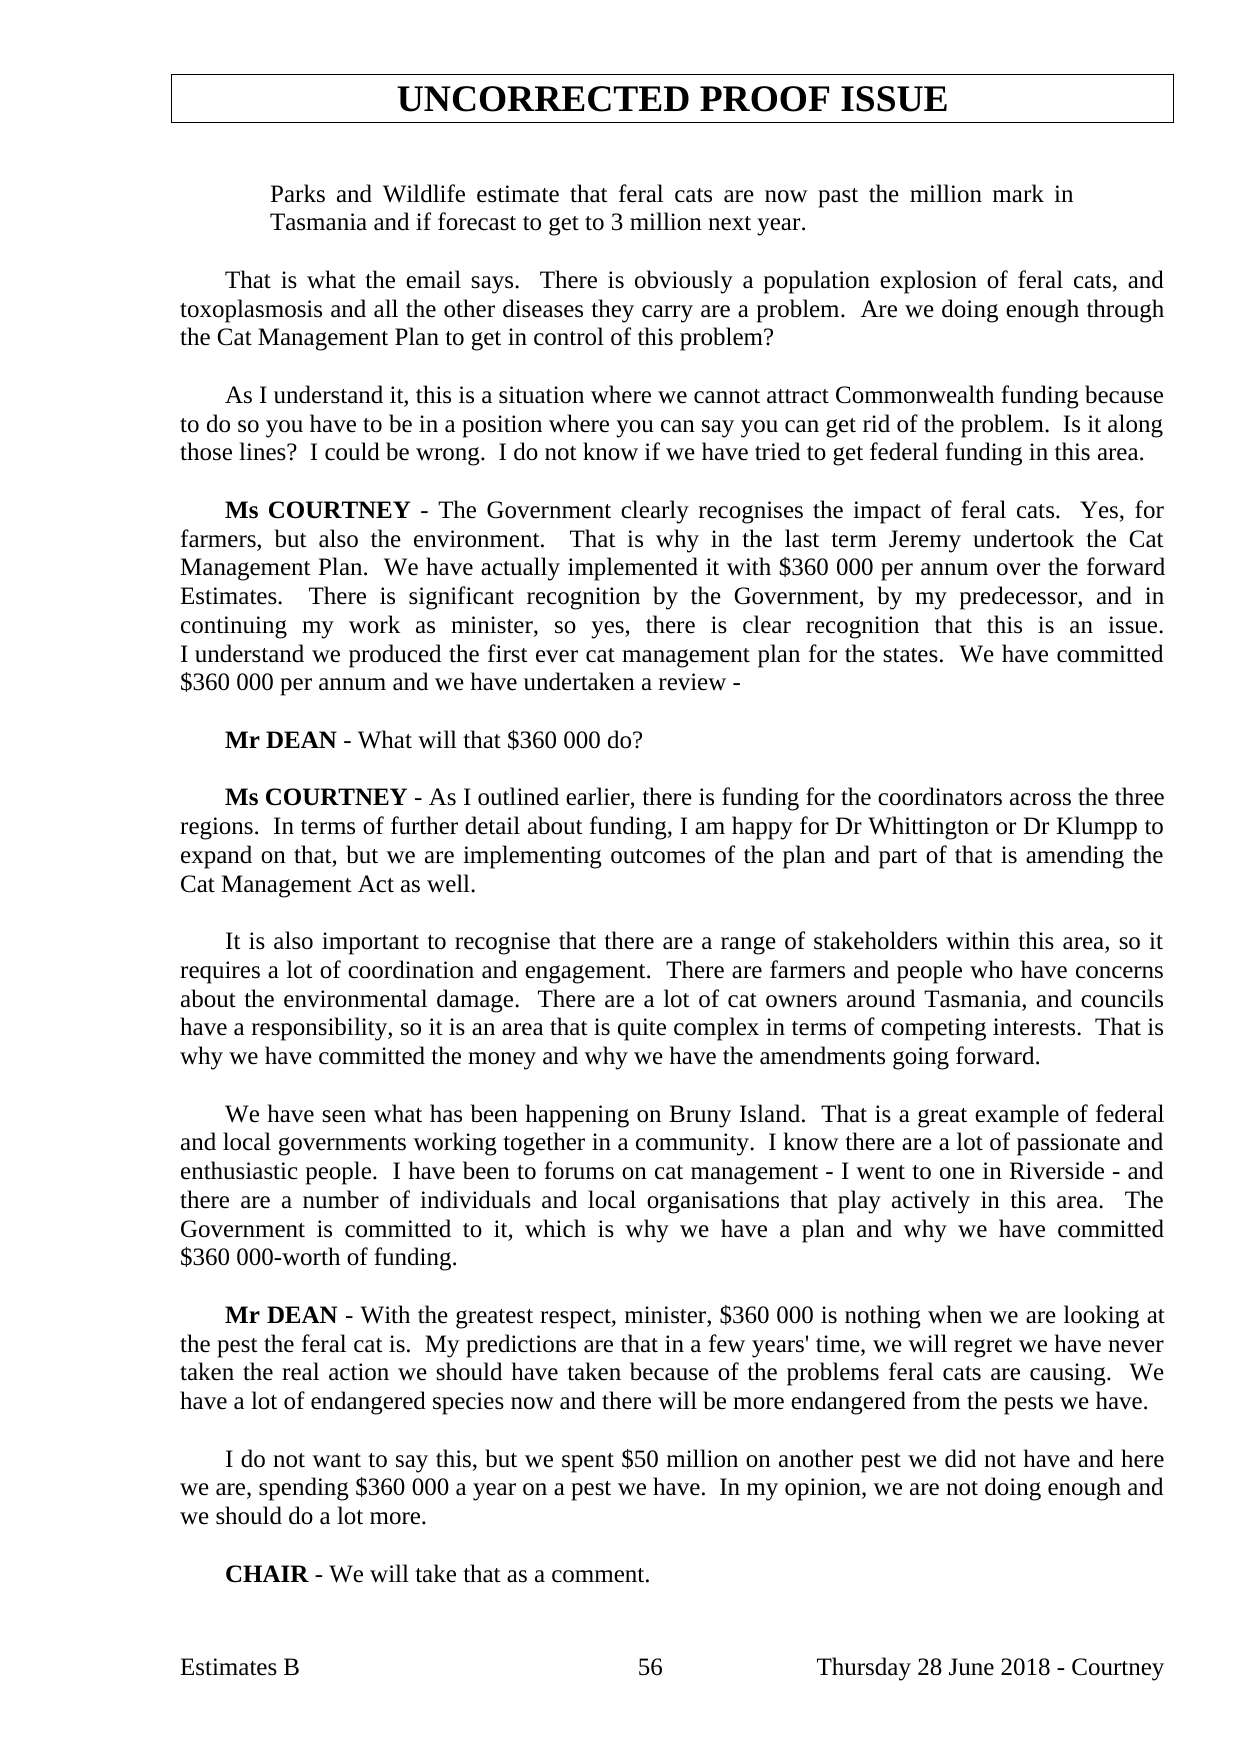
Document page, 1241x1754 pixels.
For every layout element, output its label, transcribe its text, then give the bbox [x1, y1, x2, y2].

text Mr DEAN - What will that $360 000 do? [180, 725, 1165, 754]
text I do not want to say this, but we spent $50 million on another pest we did not have and here we are, spending $360 000 a year on a pest we have. In my opinion, we are not doing enough and we should do a lot more. [180, 1444, 1165, 1530]
text Mr DEAN - With the greatest respect, minister, $360 000 is nothing when we are looking at the pest the feral cat is. My predictions are that in a few years' time, we will regret we have never taken the real action we should have taken because of the problems feral cats are causing. We have a lot of endangered species now and there will be more endangered from the pests we have. [180, 1300, 1165, 1415]
text Ms COURTNEY - As I outlined earlier, there is funding for the coordinators across the three regions. In terms of further detail about funding, I am happy for Dr Whittington or Dr Klumpp to expand on that, but we are implementing outcomes of the plan and part of that is amending the Cat Management Act as well. [180, 782, 1165, 897]
text It is also important to recognise that there are a range of stakeholders within this area, so it requires a lot of coordination and engagement. There are farmers and people who have concerns about the environmental damage. There are a lot of cat owners around Tasmania, and councils have a responsibility, so it is an area that is quite complex in terms of competing interests. That is why we have committed the money and why we have the amendments going forward. [180, 926, 1165, 1070]
text That is what the email says. There is obviously a population explosion of feral cats, and toxoplasmosis and all the other diseases they carry are a problem. Are we doing enough through the Cat Management Plan to get in control of this problem? [180, 265, 1165, 351]
text Ms COURTNEY - The Government clearly recognises the impact of feral cats. Yes, for farmers, but also the environment. That is why in the last term Jeremy undertook the Cat Management Plan. We have actually implemented it with $360 000 per annum over the forward Estimates. There is significant recognition by the Government, by my predecessor, and in continuing my work as minister, so yes, there is clear recognition that this is an issue. I understand we produced the first ever cat management plan for the states. We have committed $360 000 per annum and we have undertaken a review - [180, 495, 1165, 696]
text We have seen what has been happening on Bruny Island. That is a great example of federal and local governments working together in a community. I know there are a lot of passionate and enthusiastic people. I have been to forums on cat management - I went to one in Riverside - and there are a number of individuals and local organisations that play actively in this area. The Government is committed to it, which is why we have a plan and why we have committed $360 000-worth of funding. [180, 1099, 1165, 1271]
text Parks and Wildlife estimate that feral cats are now past the million mark in Tasmania and if forecast to get to 3 million next year. [270, 179, 1075, 236]
text CHAIR - We will take that as a comment. [180, 1559, 1165, 1587]
text As I understand it, this is a situation where we cannot attract Commonwealth funding because to do so you have to be in a position where you can say you can get rid of the problem. Is it along those lines? I could be wrong. I do not know if we have tried to get federal funding in this area. [180, 380, 1165, 466]
